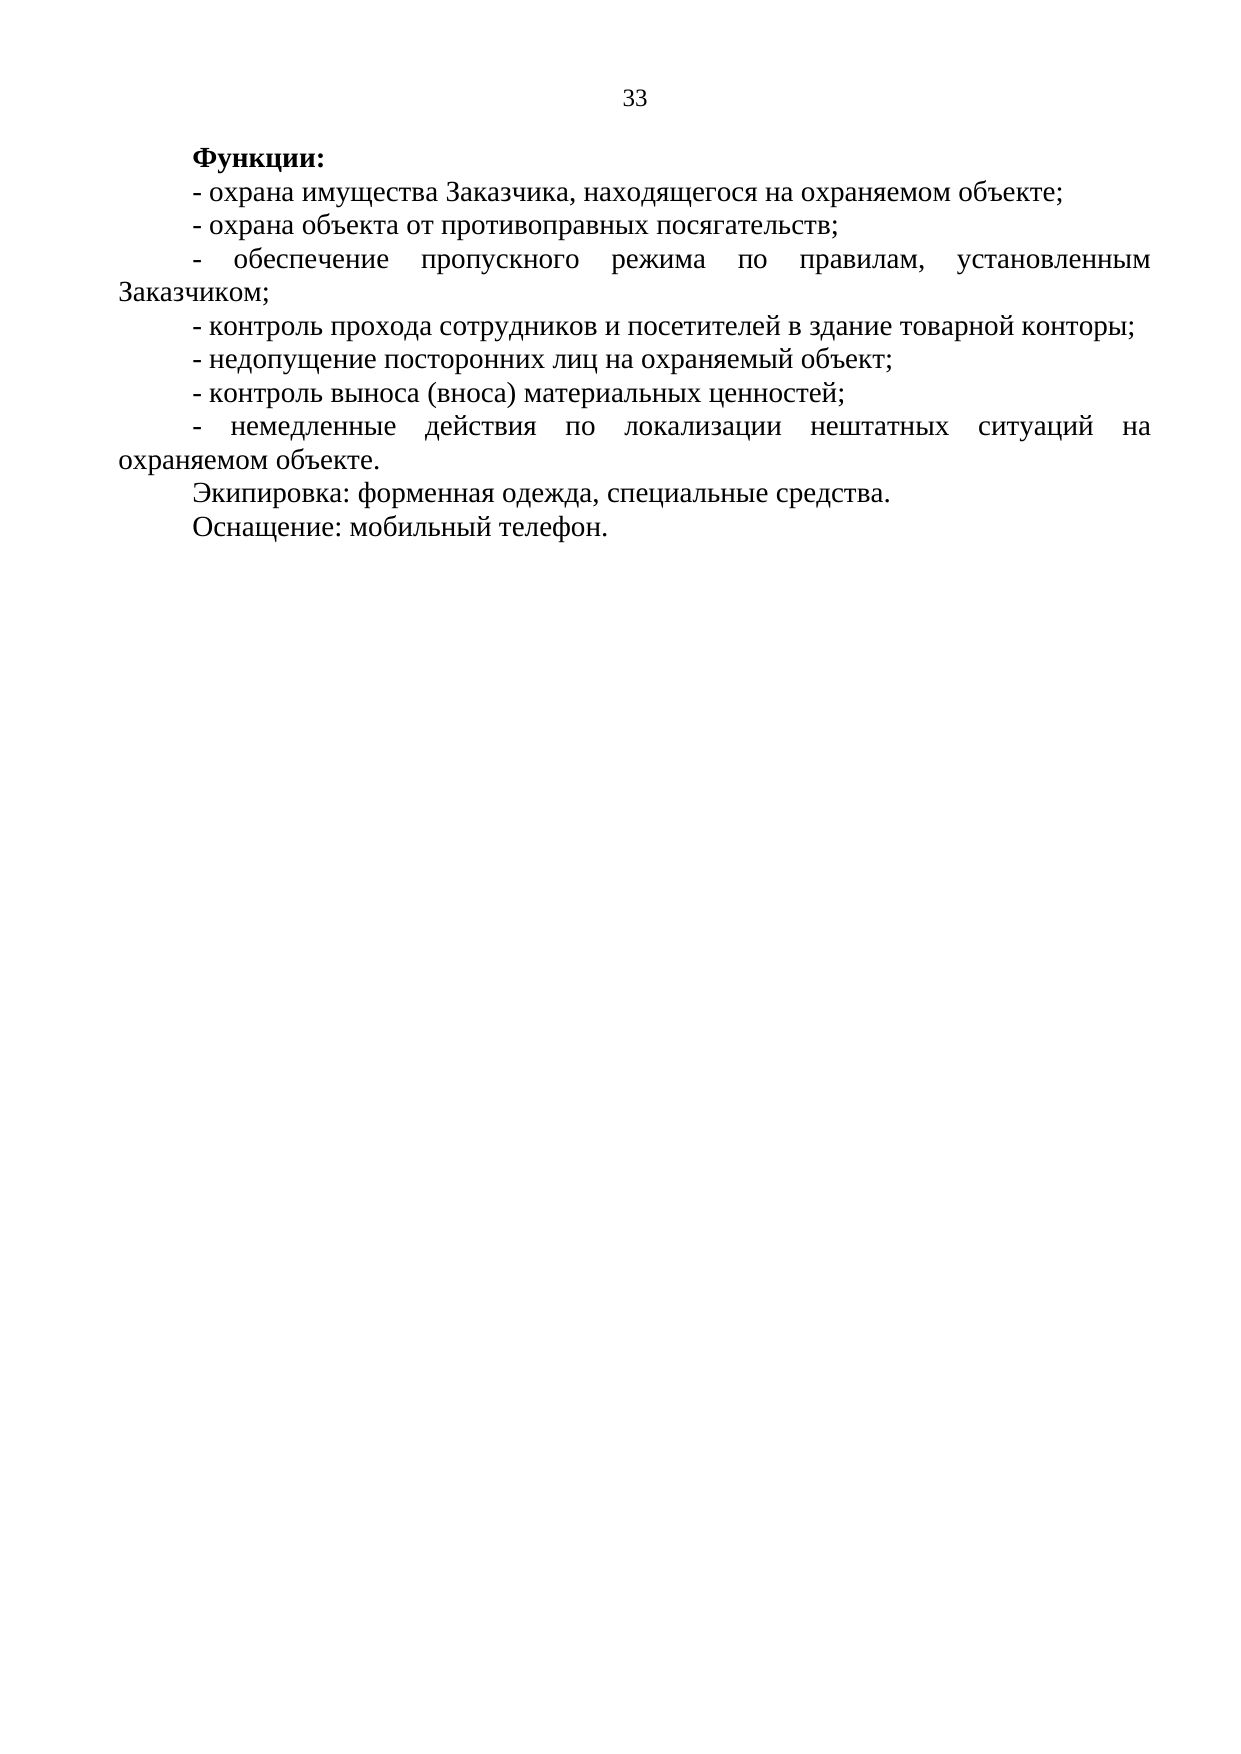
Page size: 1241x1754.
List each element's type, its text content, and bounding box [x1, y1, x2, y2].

text - контроль выноса (вноса) материальных ценностей; [118, 375, 1152, 408]
text Оснащение: мобильный телефон. [118, 509, 1152, 543]
text Экипировка: форменная одежда, специальные средства. [118, 476, 1152, 509]
text - обеспечение пропускного режима по правилам, установленным Заказчиком; [118, 241, 1152, 308]
text - охрана объекта от противоправных посягательств; [118, 207, 1152, 241]
text - контроль прохода сотрудников и посетителей в здание товарной конторы; [118, 308, 1152, 341]
text - охрана имущества Заказчика, находящегося на охраняемом объекте; [118, 174, 1152, 207]
text - немедленные действия по локализации нештатных ситуаций на охраняемом объекте. [118, 408, 1152, 476]
text - недопущение посторонних лиц на охраняемый объект; [118, 341, 1152, 375]
text Функции: [118, 140, 1152, 174]
